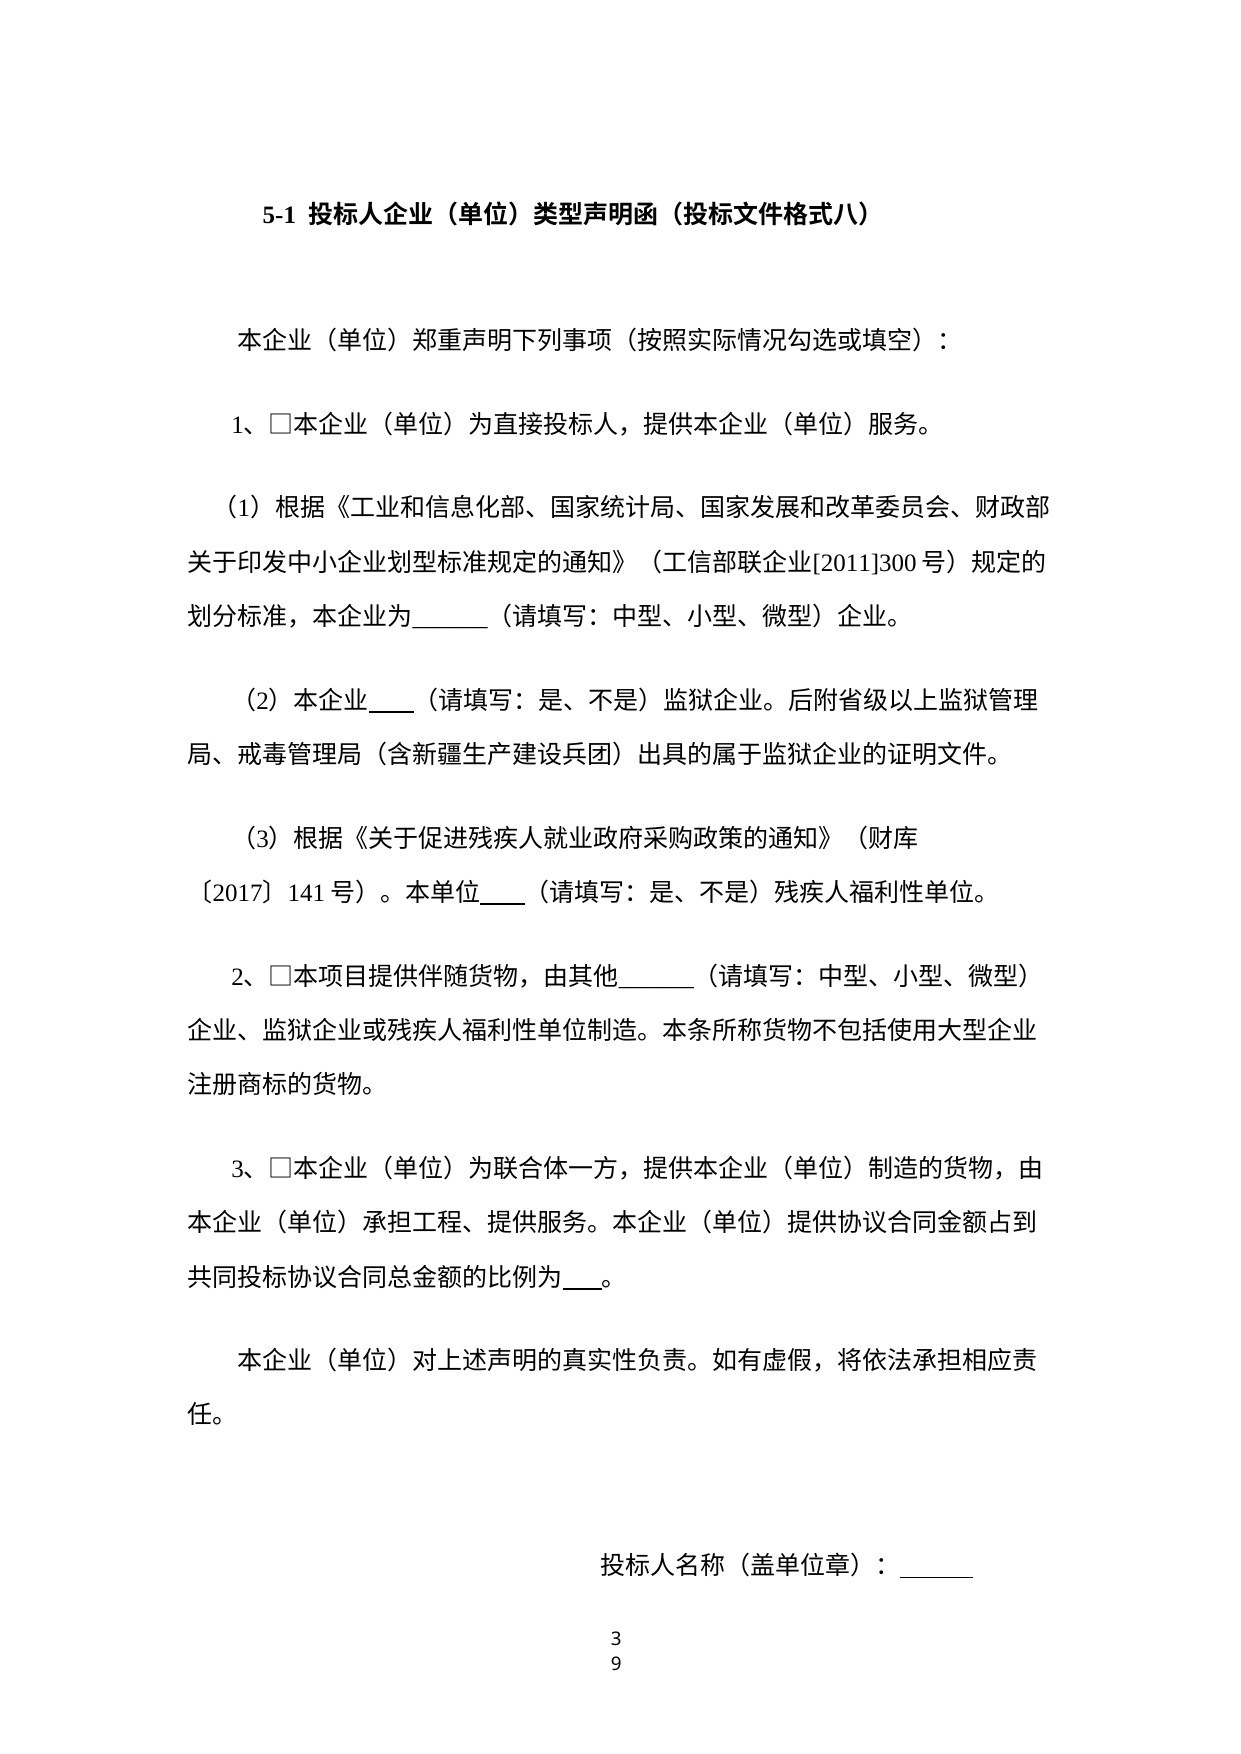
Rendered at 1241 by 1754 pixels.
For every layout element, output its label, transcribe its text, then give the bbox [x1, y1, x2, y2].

subtitle 5-1 投标人企业（单位）类型声明函（投标文件格式八） [187, 194, 1053, 230]
text 1、□本企业（单位）为直接投标人，提供本企业（单位）服务。 [187, 404, 1053, 441]
text 投标人名称（盖单位章）： [187, 1546, 1053, 1582]
text 本企业（单位）对上述声明的真实性负责。如有虚假，将依法承担相应责任。 [187, 1341, 1053, 1431]
text （2）本企业 （请填写：是、不是）监狱企业。后附省级以上监狱管理局、戒毒管理局（含新疆生产建设兵团）出具的属于监狱企业的证明文件。 [187, 680, 1053, 771]
text （3）根据《关于促进残疾人就业政府采购政策的通知》（财库〔2017〕141号）。本单位 （请填写：是、不是）残疾人福利性单位。 [187, 818, 1053, 909]
text 3、□本企业（单位）为联合体一方，提供本企业（单位）制造的货物，由本企业（单位）承担工程、提供服务。本企业（单位）提供协议合同金额占到共同投标协议合同总金额的比例为 。 [187, 1148, 1053, 1293]
text （1）根据《工业和信息化部、国家统计局、国家发展和改革委员会、财政部关于印发中小企业划型标准规定的通知》（工信部联企业[2011]300号）规定的划分标准，本企业为______（请填写：中型、小型、微型）企业。 [187, 488, 1053, 633]
text 2、□本项目提供伴随货物，由其他______（请填写：中型、小型、微型）企业、监狱企业或残疾人福利性单位制造。本条所称货物不包括使用大型企业注册商标的货物。 [187, 956, 1053, 1101]
text 本企业（单位）郑重声明下列事项（按照实际情况勾选或填空）： [187, 321, 1053, 357]
